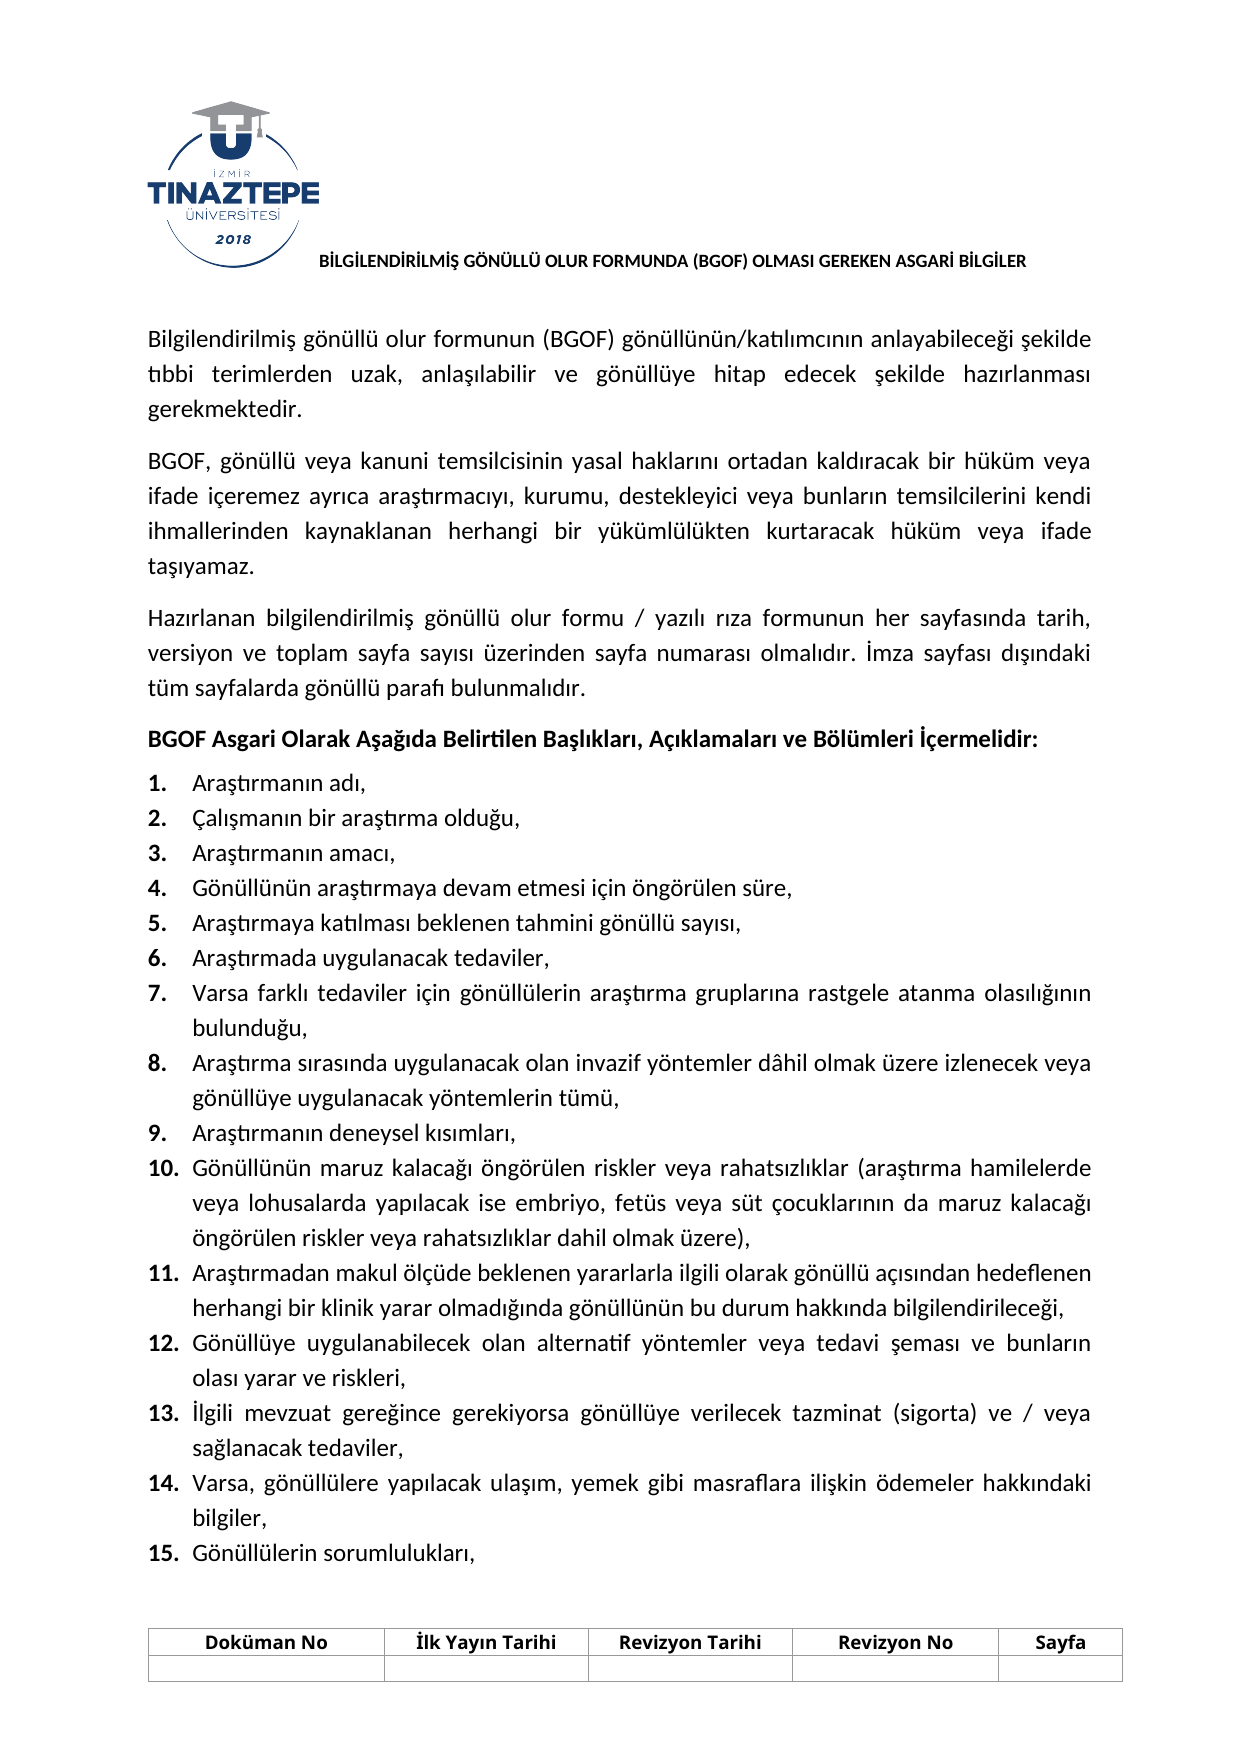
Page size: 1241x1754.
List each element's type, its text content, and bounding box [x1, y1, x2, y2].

list Gönüllünün araştırmaya devam etmesi için öngörülen süre, [148, 872, 1093, 902]
list Gönüllülerin sorumlulukları, [148, 1537, 1093, 1567]
list Araştırmanın deneysel kısımları, [148, 1117, 1093, 1147]
list Varsa farklı tedaviler için gönüllülerin araştırma gruplarına rastgele atanma olasılığının bulunduğu, [148, 977, 1093, 1042]
list Varsa, gönüllülere yapılacak ulaşım, yemek gibi masraflara ilişkin ödemeler hakkındaki bilgiler, [148, 1467, 1093, 1532]
text BGOF, gönüllü veya kanuni temsilcisinin yasal haklarını ortadan kaldıracak bir hüküm veya ifade içeremez ayrıca araştırmacıyı, kurumu, destekleyici veya bunların temsilcilerini kendi ihmallerinden kaynaklanan herhangi bir yükümlülükten kurtaracak hüküm veya ifade taşıyamaz. [148, 445, 1093, 581]
text Hazırlanan bilgilendirilmiş gönüllü olur formu / yazılı rıza formunun her sayfasında tarih, versiyon ve toplam sayfa sayısı üzerinden sayfa numarası olmalıdır. İmza sayfası dışındaki tüm sayfalarda gönüllü parafı bulunmalıdır. [148, 602, 1093, 702]
list Gönüllüye uygulanabilecek olan alternatif yöntemler veya tedavi şeması ve bunların olası yarar ve riskleri, [148, 1327, 1093, 1392]
list Çalışmanın bir araştırma olduğu, [148, 802, 1093, 832]
text BGOF Asgari Olarak Aşağıda Belirtilen Başlıkları, Açıklamaları ve Bölümleri İçermelidir: [148, 724, 1093, 754]
list Araştırmadan makul ölçüde beklenen yararlarla ilgili olarak gönüllü açısından hedeflenen herhangi bir klinik yarar olmadığında gönüllünün bu durum hakkında bilgilendirileceği, [148, 1257, 1093, 1322]
text Bilgilendirilmiş gönüllü olur formunun (BGOF) gönüllünün/katılımcının anlayabileceği şekilde tıbbi terimlerden uzak, anlaşılabilir ve gönüllüye hitap edecek şekilde hazırlanması gerekmektedir. [148, 324, 1093, 424]
list İlgili mevzuat gereğince gerekiyorsa gönüllüye verilecek tazminat (sigorta) ve / veya sağlanacak tedaviler, [148, 1397, 1093, 1462]
list Araştırmada uygulanacak tedaviler, [148, 942, 1093, 972]
list Gönüllünün maruz kalacağı öngörülen riskler veya rahatsızlıklar (araştırma hamilelerde veya lohusalarda yapılacak ise embriyo, fetüs veya süt çocuklarının da maruz kalacağı öngörülen riskler veya rahatsızlıklar dahil olmak üzere), [148, 1152, 1093, 1252]
list Araştırmaya katılması beklenen tahmini gönüllü sayısı, [148, 907, 1093, 937]
picture [147, 101, 319, 268]
list Araştırma sırasında uygulanacak olan invazif yöntemler dâhil olmak üzere izlenecek veya gönüllüye uygulanacak yöntemlerin tümü, [148, 1047, 1093, 1112]
list Araştırmanın amacı, [148, 837, 1093, 867]
list Araştırmanın adı, [148, 767, 1093, 797]
